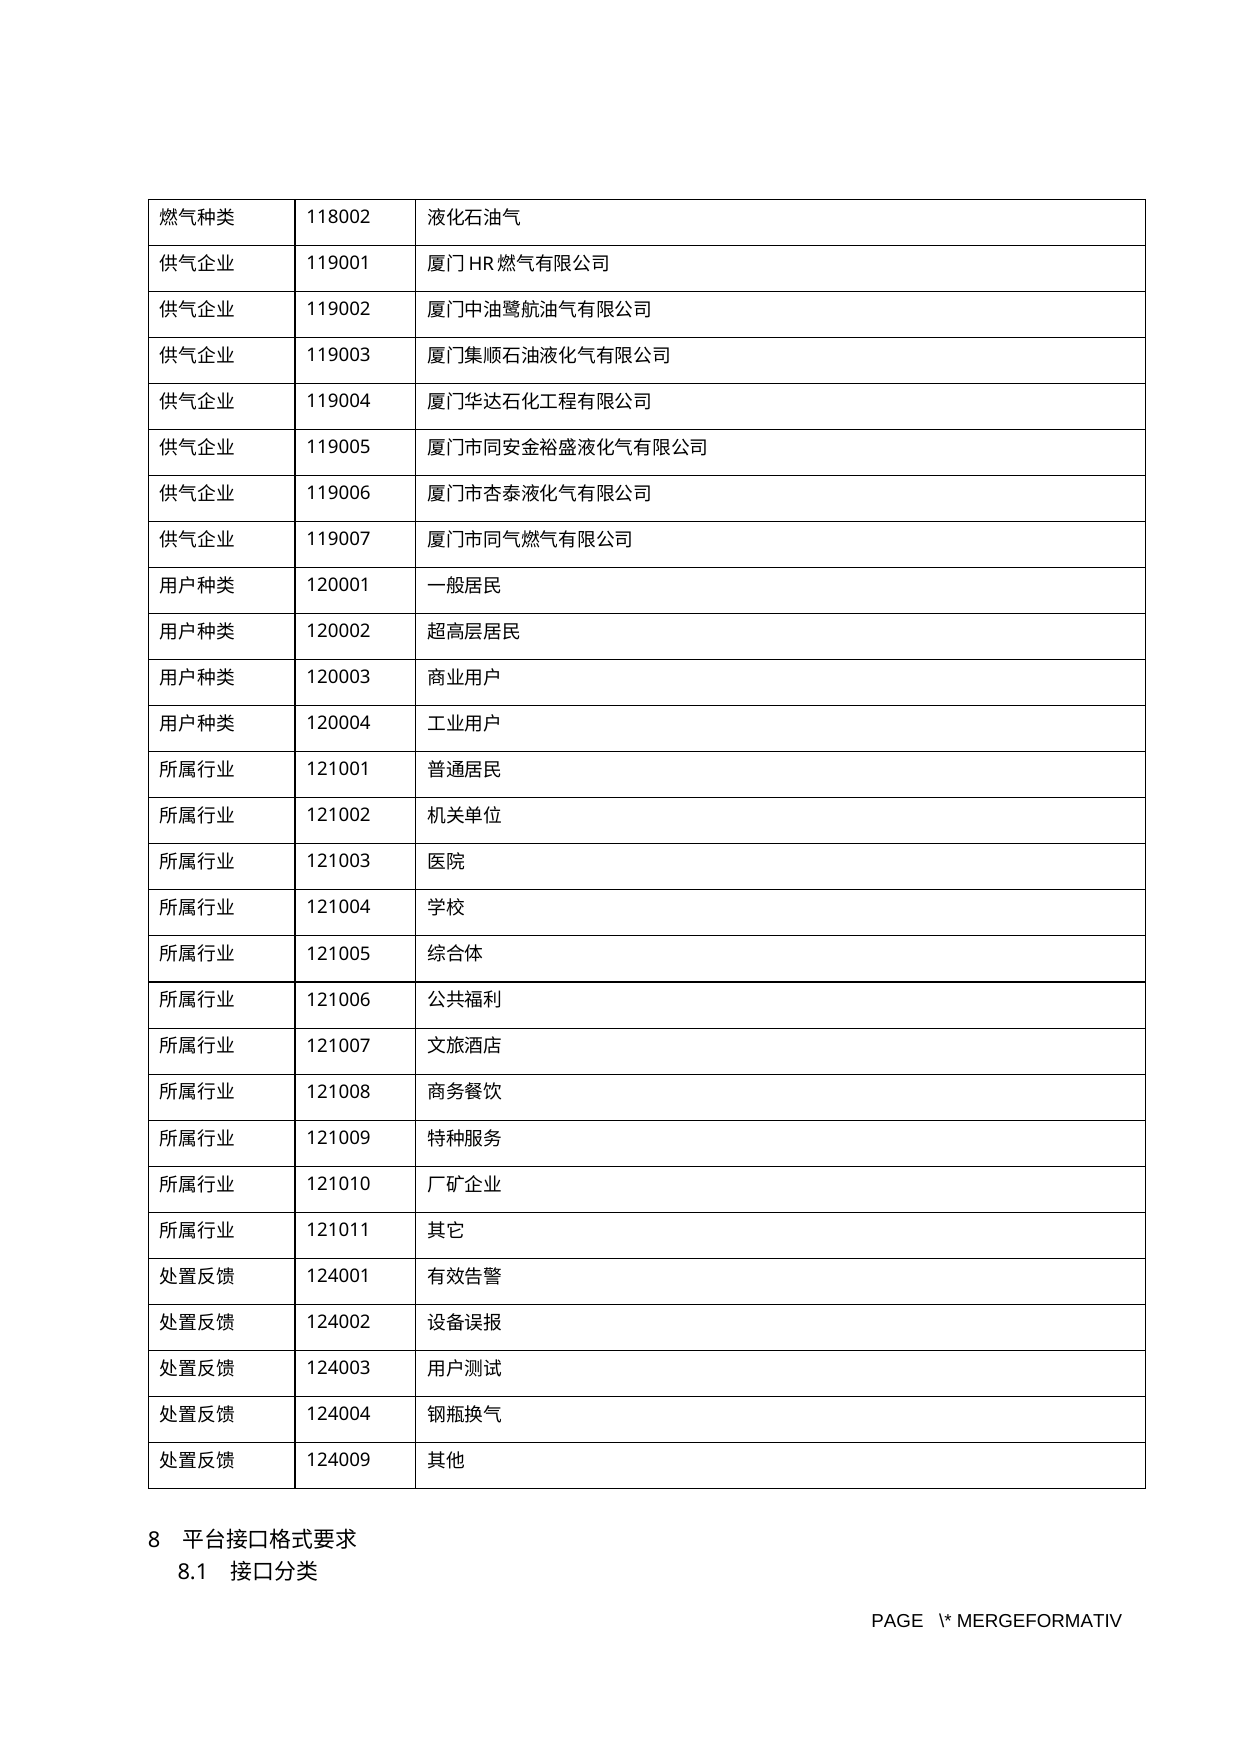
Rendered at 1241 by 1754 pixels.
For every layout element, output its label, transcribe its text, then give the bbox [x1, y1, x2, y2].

table_cell 供气企业 [149, 522, 294, 567]
table_cell 124001 [296, 1259, 415, 1304]
table_cell 120001 [296, 568, 415, 613]
table_cell 121007 [296, 1029, 415, 1073]
table_cell 119007 [296, 522, 415, 567]
table_cell 用户测试 [416, 1351, 1145, 1396]
table_cell 121005 [296, 936, 415, 981]
text 平台接口格式要求 [148, 1521, 1122, 1554]
table_cell 用户种类 [149, 706, 294, 751]
table_cell 厦门市杏泰液化气有限公司 [416, 476, 1145, 521]
table_cell 所属行业 [149, 936, 294, 981]
table_cell 供气企业 [149, 338, 294, 383]
table_cell 120004 [296, 706, 415, 751]
table_cell 其他 [416, 1443, 1145, 1488]
table_cell 公共福利 [416, 983, 1145, 1027]
table_cell 厂矿企业 [416, 1167, 1145, 1212]
table_cell 有效告警 [416, 1259, 1145, 1304]
table_cell 厦门华达石化工程有限公司 [416, 384, 1145, 429]
table_cell 学校 [416, 890, 1145, 935]
table_cell 119003 [296, 338, 415, 383]
table_cell 液化石油气 [416, 200, 1145, 245]
table_cell 119005 [296, 430, 415, 475]
table_cell 供气企业 [149, 430, 294, 475]
table_cell 118002 [296, 200, 415, 245]
table_cell 所属行业 [149, 1213, 294, 1258]
table_cell 所属行业 [149, 1029, 294, 1073]
table_cell 124009 [296, 1443, 415, 1488]
table_cell 124003 [296, 1351, 415, 1396]
table_cell 厦门HR燃气有限公司 [416, 246, 1145, 291]
table_cell 121001 [296, 752, 415, 797]
table_cell 121008 [296, 1075, 415, 1119]
table_cell 119001 [296, 246, 415, 291]
table_cell 121009 [296, 1121, 415, 1166]
table_cell 121002 [296, 798, 415, 843]
table_cell 钢瓶换气 [416, 1397, 1145, 1442]
table_cell 121003 [296, 844, 415, 889]
table_cell 所属行业 [149, 1121, 294, 1166]
table_cell 超高层居民 [416, 614, 1145, 659]
table_cell 文旅酒店 [416, 1029, 1145, 1073]
table_cell 机关单位 [416, 798, 1145, 843]
table_cell 供气企业 [149, 384, 294, 429]
table_cell 厦门市同安金裕盛液化气有限公司 [416, 430, 1145, 475]
table_cell 一般居民 [416, 568, 1145, 613]
table_cell 124004 [296, 1397, 415, 1442]
table_cell 用户种类 [149, 568, 294, 613]
table_cell 所属行业 [149, 1167, 294, 1212]
table_cell 所属行业 [149, 752, 294, 797]
table_cell 工业用户 [416, 706, 1145, 751]
table_cell 121010 [296, 1167, 415, 1212]
table_cell 特种服务 [416, 1121, 1145, 1166]
table_cell 厦门集顺石油液化气有限公司 [416, 338, 1145, 383]
table_cell 综合体 [416, 936, 1145, 981]
table_cell 用户种类 [149, 660, 294, 705]
table_cell 处置反馈 [149, 1351, 294, 1396]
table_cell 厦门中油鹭航油气有限公司 [416, 292, 1145, 337]
table_cell 厦门市同气燃气有限公司 [416, 522, 1145, 567]
table_cell 所属行业 [149, 983, 294, 1027]
table_cell 商务餐饮 [416, 1075, 1145, 1119]
table_cell 119004 [296, 384, 415, 429]
table_cell 普通居民 [416, 752, 1145, 797]
table_cell 所属行业 [149, 798, 294, 843]
table_cell 121011 [296, 1213, 415, 1258]
table_cell 119006 [296, 476, 415, 521]
table_cell 处置反馈 [149, 1305, 294, 1350]
table_cell 124002 [296, 1305, 415, 1350]
table_cell 121004 [296, 890, 415, 935]
table_cell 医院 [416, 844, 1145, 889]
table_cell 119002 [296, 292, 415, 337]
table_cell 其它 [416, 1213, 1145, 1258]
table_cell 商业用户 [416, 660, 1145, 705]
table_cell 121006 [296, 983, 415, 1027]
table_cell 120002 [296, 614, 415, 659]
table_cell 供气企业 [149, 292, 294, 337]
table_cell 用户种类 [149, 614, 294, 659]
table_cell 所属行业 [149, 1075, 294, 1119]
table_cell 120003 [296, 660, 415, 705]
table_cell 处置反馈 [149, 1259, 294, 1304]
table_cell 所属行业 [149, 890, 294, 935]
table_cell 处置反馈 [149, 1443, 294, 1488]
table_cell 设备误报 [416, 1305, 1145, 1350]
table_cell 处置反馈 [149, 1397, 294, 1442]
table_cell 供气企业 [149, 246, 294, 291]
text 接口分类 [162, 1554, 1122, 1586]
table_cell 所属行业 [149, 844, 294, 889]
table_cell 燃气种类 [149, 200, 294, 245]
table_cell 供气企业 [149, 476, 294, 521]
